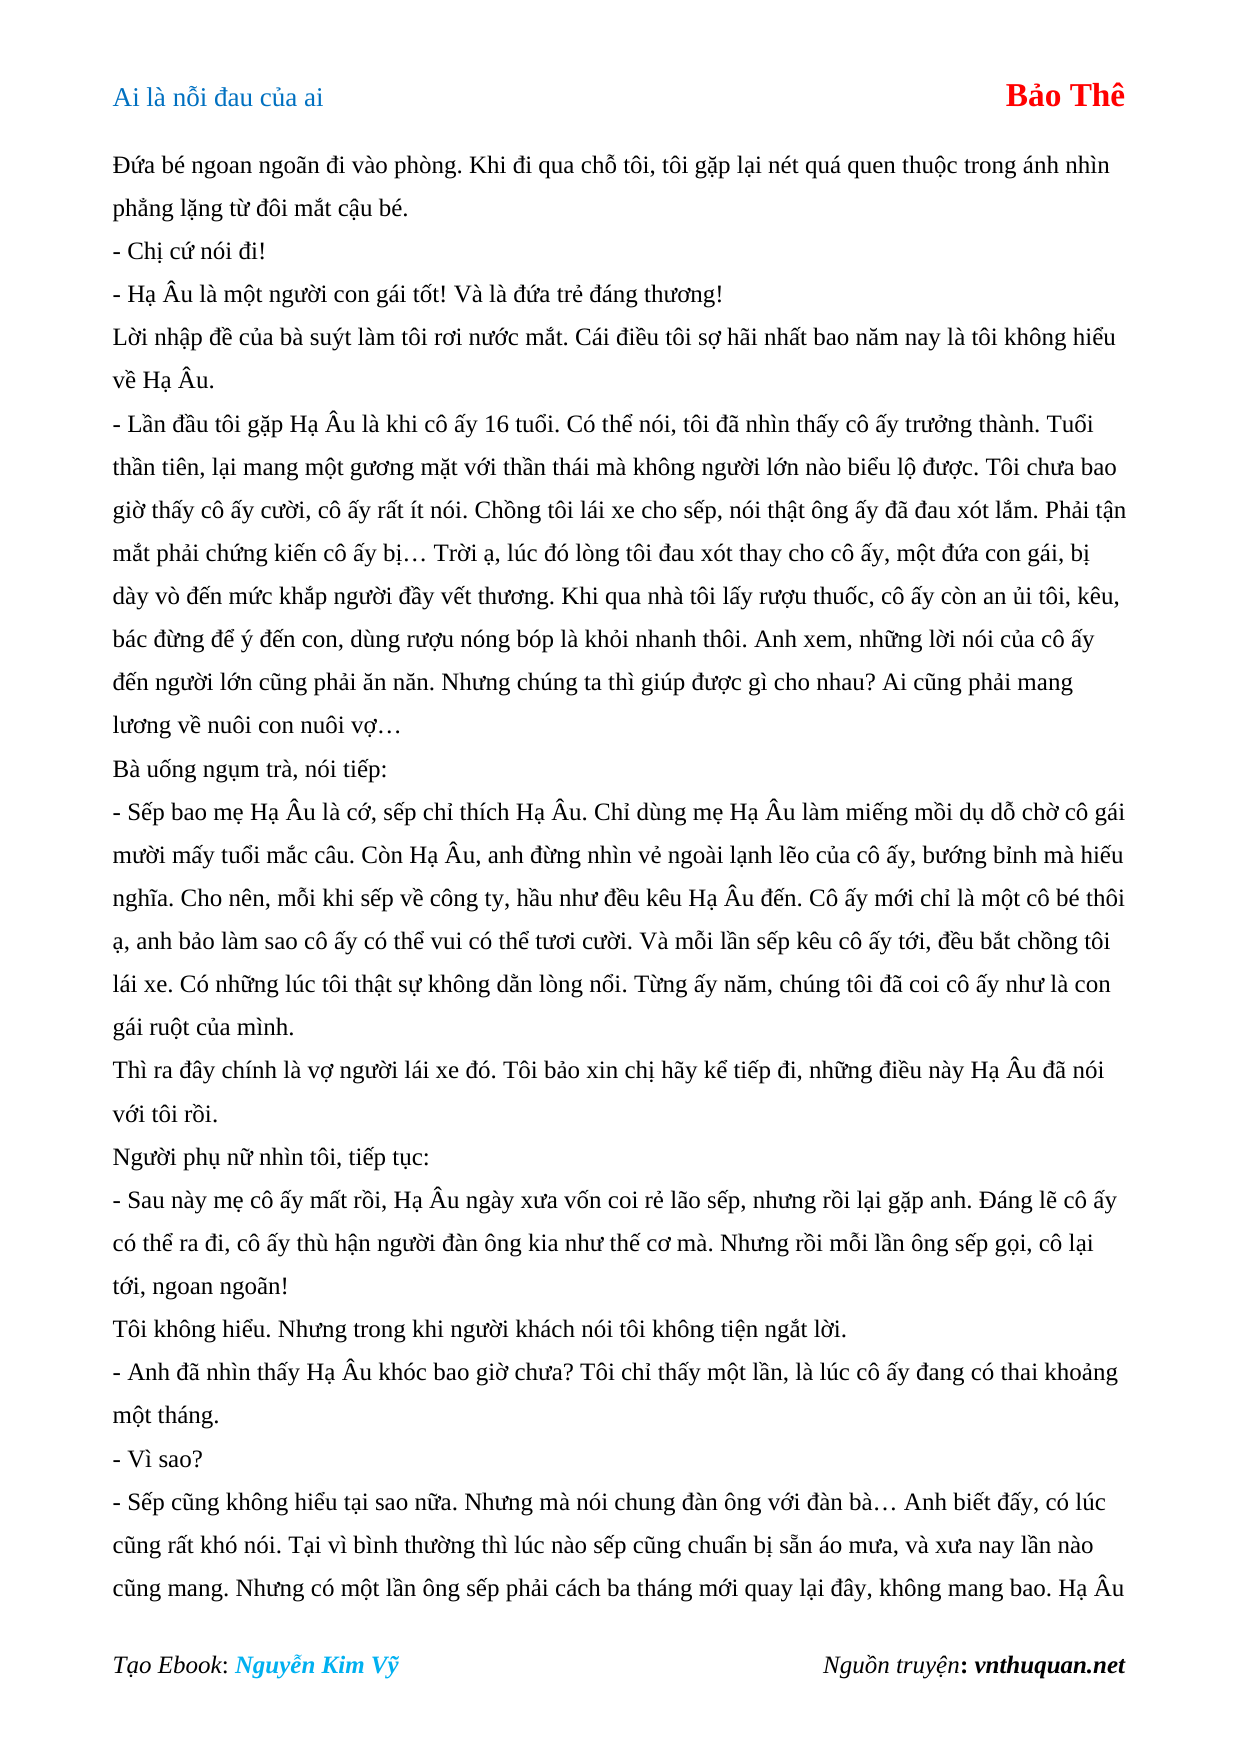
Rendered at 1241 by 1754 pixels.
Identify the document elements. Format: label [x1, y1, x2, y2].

text [112, 150, 1128, 1602]
